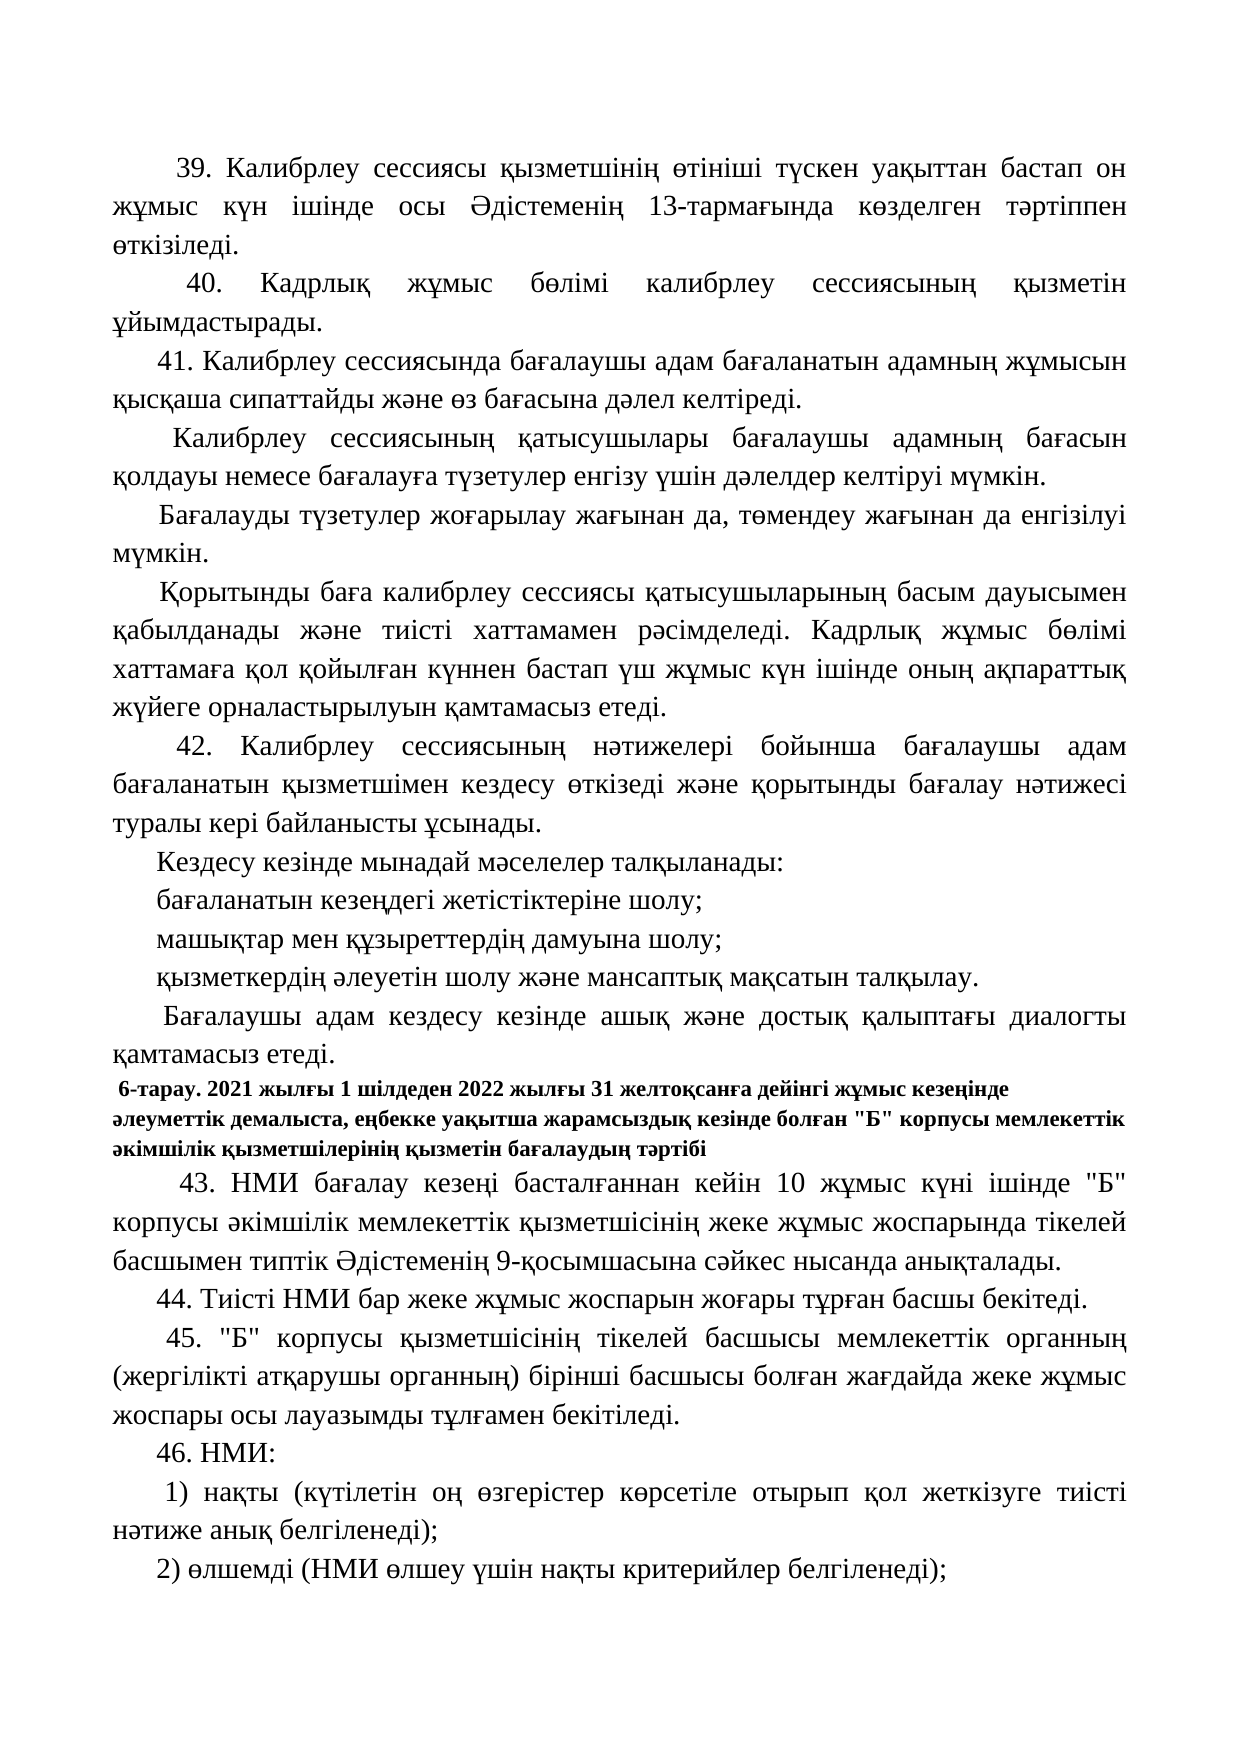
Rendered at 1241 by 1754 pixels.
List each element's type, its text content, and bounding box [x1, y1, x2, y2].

text 6-тарау. 2021 жылғы 1 шілдеден 2022 жылғы 31 желтоқсанға дейінгі жұмыс кезеңінде әлеуметтік демалыста, еңбекке уақытша жарамсыздық кезінде болған "Б" корпусы мемлекеттік әкімшілік қызметшілерінің қызметін бағалаудың тәртібі [112, 1075, 1128, 1162]
text Кездесу кезінде мынадай мәселелер талқыланады: [112, 844, 1128, 877]
text 41. Калибрлеу сессиясында бағалаушы адам бағаланатын адамның жұмысын қысқаша сипаттайды және өз бағасына дәлел келтіреді. [112, 343, 1128, 415]
text 40. Кадрлық жұмыс бөлімі калибрлеу сессиясының қызметін ұйымдастырады. [112, 266, 1128, 338]
text 45. "Б" корпусы қызметшісінің тікелей басшысы мемлекеттік органның (жергілікті атқарушы органның) бірінші басшысы болған жағдайда жеке жұмыс жоспары осы лауазымды тұлғамен бекітіледі. [112, 1320, 1128, 1430]
text 46. НМИ: [112, 1435, 1128, 1469]
text Қорытынды баға калибрлеу сессиясы қатысушыларының басым дауысымен қабылданады және тиісті хаттамамен рәсімделеді. Кадрлық жұмыс бөлімі хаттамаға қол қойылған күннен бастап үш жұмыс күн ішінде оның ақпараттық жүйеге орналастырылуын қамтамасыз етеді. [112, 574, 1128, 723]
text 42. Калибрлеу сессиясының нәтижелері бойынша бағалаушы адам бағаланатын қызметшімен кездесу өткізеді және қорытынды бағалау нәтижесі туралы кері байланысты ұсынады. [112, 728, 1128, 839]
text Бағалаушы адам кездесу кезінде ашық және достық қалыптағы диалогты қамтамасыз етеді. [112, 998, 1128, 1070]
text Калибрлеу сессиясының қатысушылары бағалаушы адамның бағасын қолдауы немесе бағалауға түзетулер енгізу үшін дәлелдер келтіруі мүмкін. [112, 420, 1128, 492]
text 44. Тиісті НМИ бар жеке жұмыс жоспарын жоғары тұрған басшы бекітеді. [112, 1281, 1128, 1315]
text Бағалауды түзетулер жоғарылау жағынан да, төмендеу жағынан да енгізілуі мүмкін. [112, 497, 1128, 569]
text 43. НМИ бағалау кезеңі басталғаннан кейін 10 жұмыс күні ішінде "Б" корпусы әкімшілік мемлекеттік қызметшісінің жеке жұмыс жоспарында тікелей басшымен типтік Әдістеменің 9-қосымшасына сәйкес нысанда анықталады. [112, 1166, 1128, 1276]
text 1) нақты (күтілетін оң өзгерістер көрсетіле отырып қол жеткізуге тиісті нәтиже анық белгіленеді); [112, 1474, 1128, 1546]
text машықтар мен құзыреттердің дамуына шолу; [112, 921, 1128, 954]
text қызметкердің әлеуетін шолу және мансаптық мақсатын талқылау. [112, 959, 1128, 993]
text 2) өлшемді (НМИ өлшеу үшін нақты критерийлер белгіленеді); [112, 1551, 1128, 1584]
text бағаланатын кезеңдегі жетістіктеріне шолу; [112, 882, 1128, 916]
text 39. Калибрлеу сессиясы қызметшінің өтініші түскен уақыттан бастап он жұмыс күн ішінде осы Әдістеменің 13-тармағында көзделген тәртіппен өткізіледі. [112, 150, 1128, 261]
